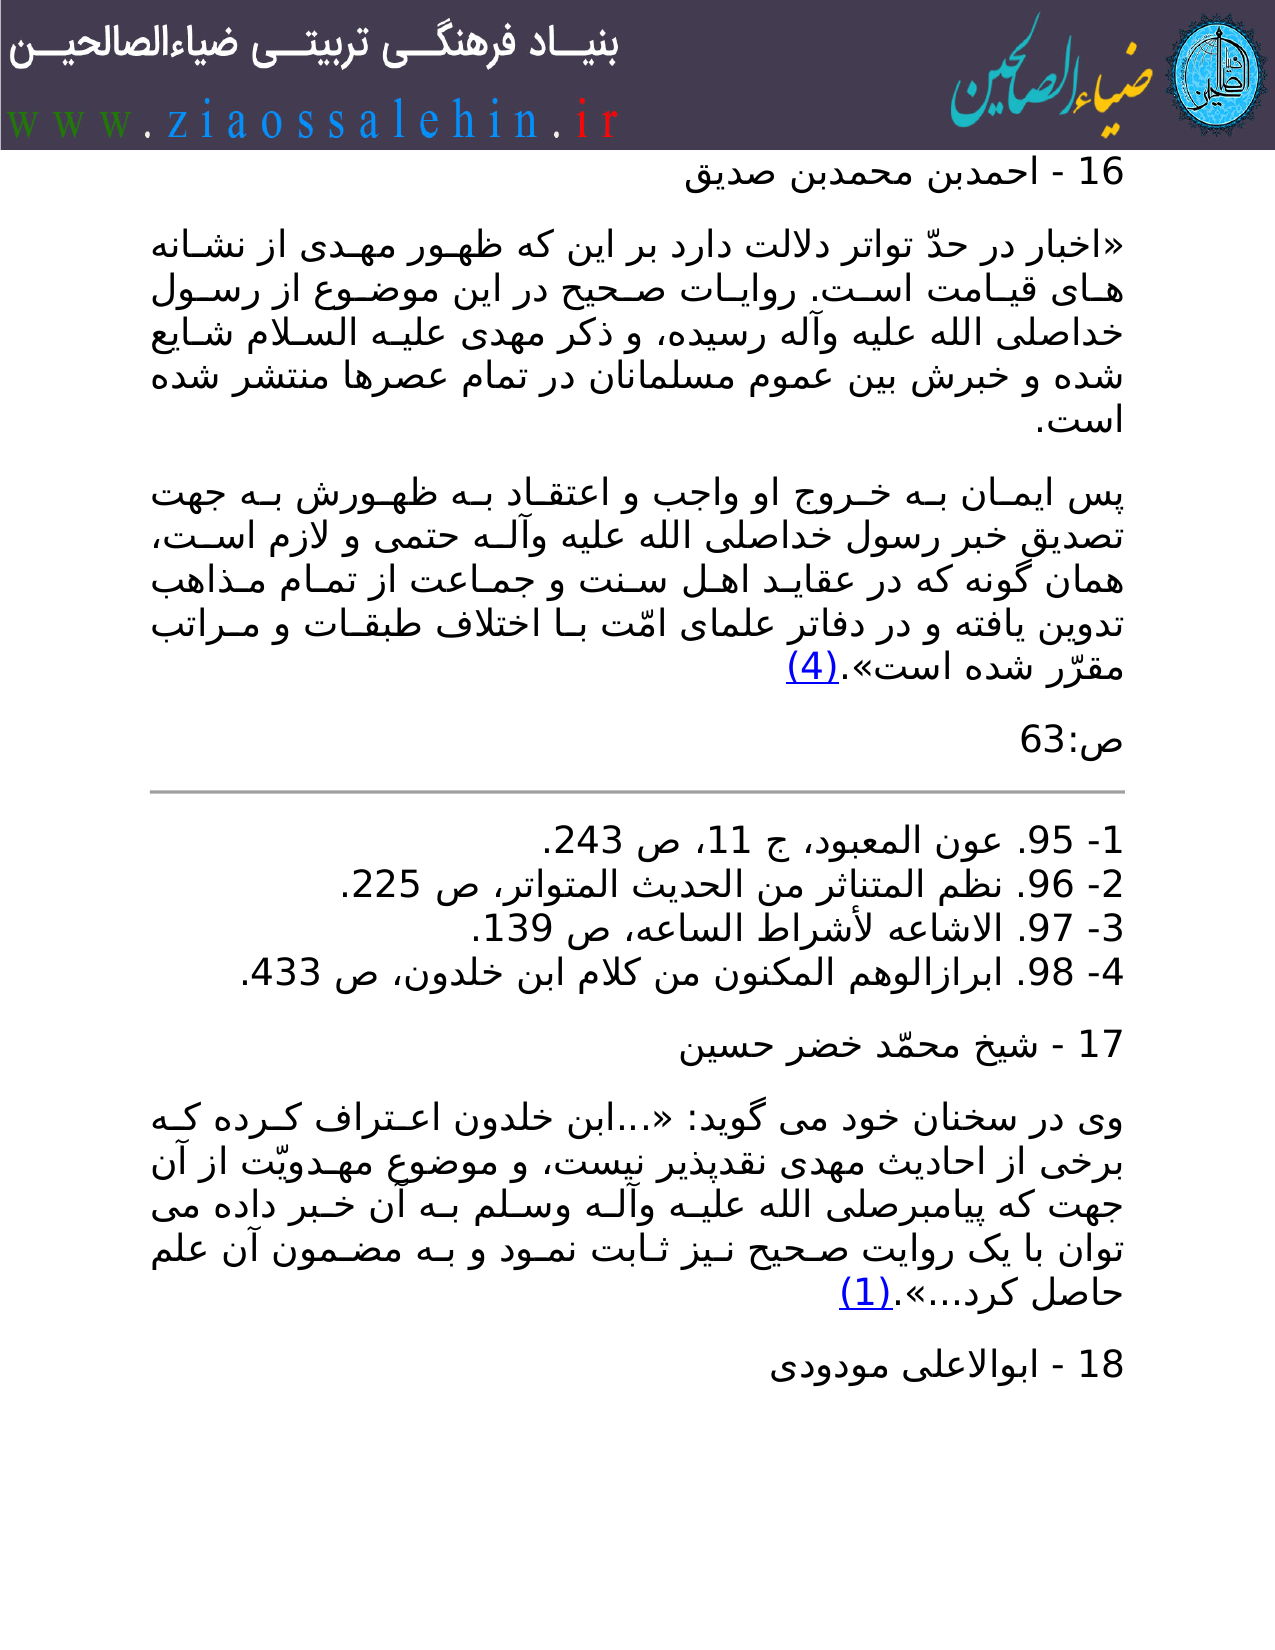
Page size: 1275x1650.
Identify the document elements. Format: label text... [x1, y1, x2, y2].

text 17 - شیخ محمّد خضر حسین [150, 1023, 1125, 1067]
text 2- 96. نظم المتناثر من الحدیث المتواتر، ص 225. [150, 863, 1125, 906]
picture [0, 0, 1275, 150]
text وی در سخنان خود می گوید: «...ابن خلدون اعتراف کرده که برخی از احادیث مهدی نقدپذیر نیست، و موضوع مهدویّت از آن جهت که پیامبرصلی الله علیه وآله وسلم به آن خبر داده می توان با یک روایت صحیح نیز ثابت نمود و به مضمون آن علم حاصل کرد...».(1) [150, 1096, 1125, 1314]
text 4- 98. ابرازالوهم المکنون من کلام ابن خلدون، ص 433. [150, 950, 1125, 994]
text 16 - احمدبن محمدبن صدیق [150, 150, 1125, 194]
text پس ایمان به خروج او واجب و اعتقاد به ظهورش به جهت تصدیق خبر رسول خداصلی الله علیه وآله حتمی و لازم است، همان گونه که در عقاید اهل سنت و جماعت از تمام مذاهب تدوین یافته و در دفاتر علمای امّت با اختلاف طبقات و مراتب مقرّر شده است».(4) [150, 470, 1125, 688]
text 18 - ابوالاعلی مودودی [150, 1343, 1125, 1387]
text 3- 97. الاشاعه لأشراط الساعه، ص 139. [150, 906, 1125, 950]
text 1- 95. عون المعبود، ج 11، ص 243. [150, 819, 1125, 863]
text «اخبار در حدّ تواتر دلالت دارد بر این که ظهور مهدی از نشانه های قیامت است. روایات صحیح در این موضوع از رسول خداصلی الله علیه وآله رسیده، و ذکر مهدی علیه السلام شایع شده و خبرش بین عموم مسلمانان در تمام عصرها منتشر شده است. [150, 223, 1125, 441]
text ص:63 [150, 718, 1125, 761]
